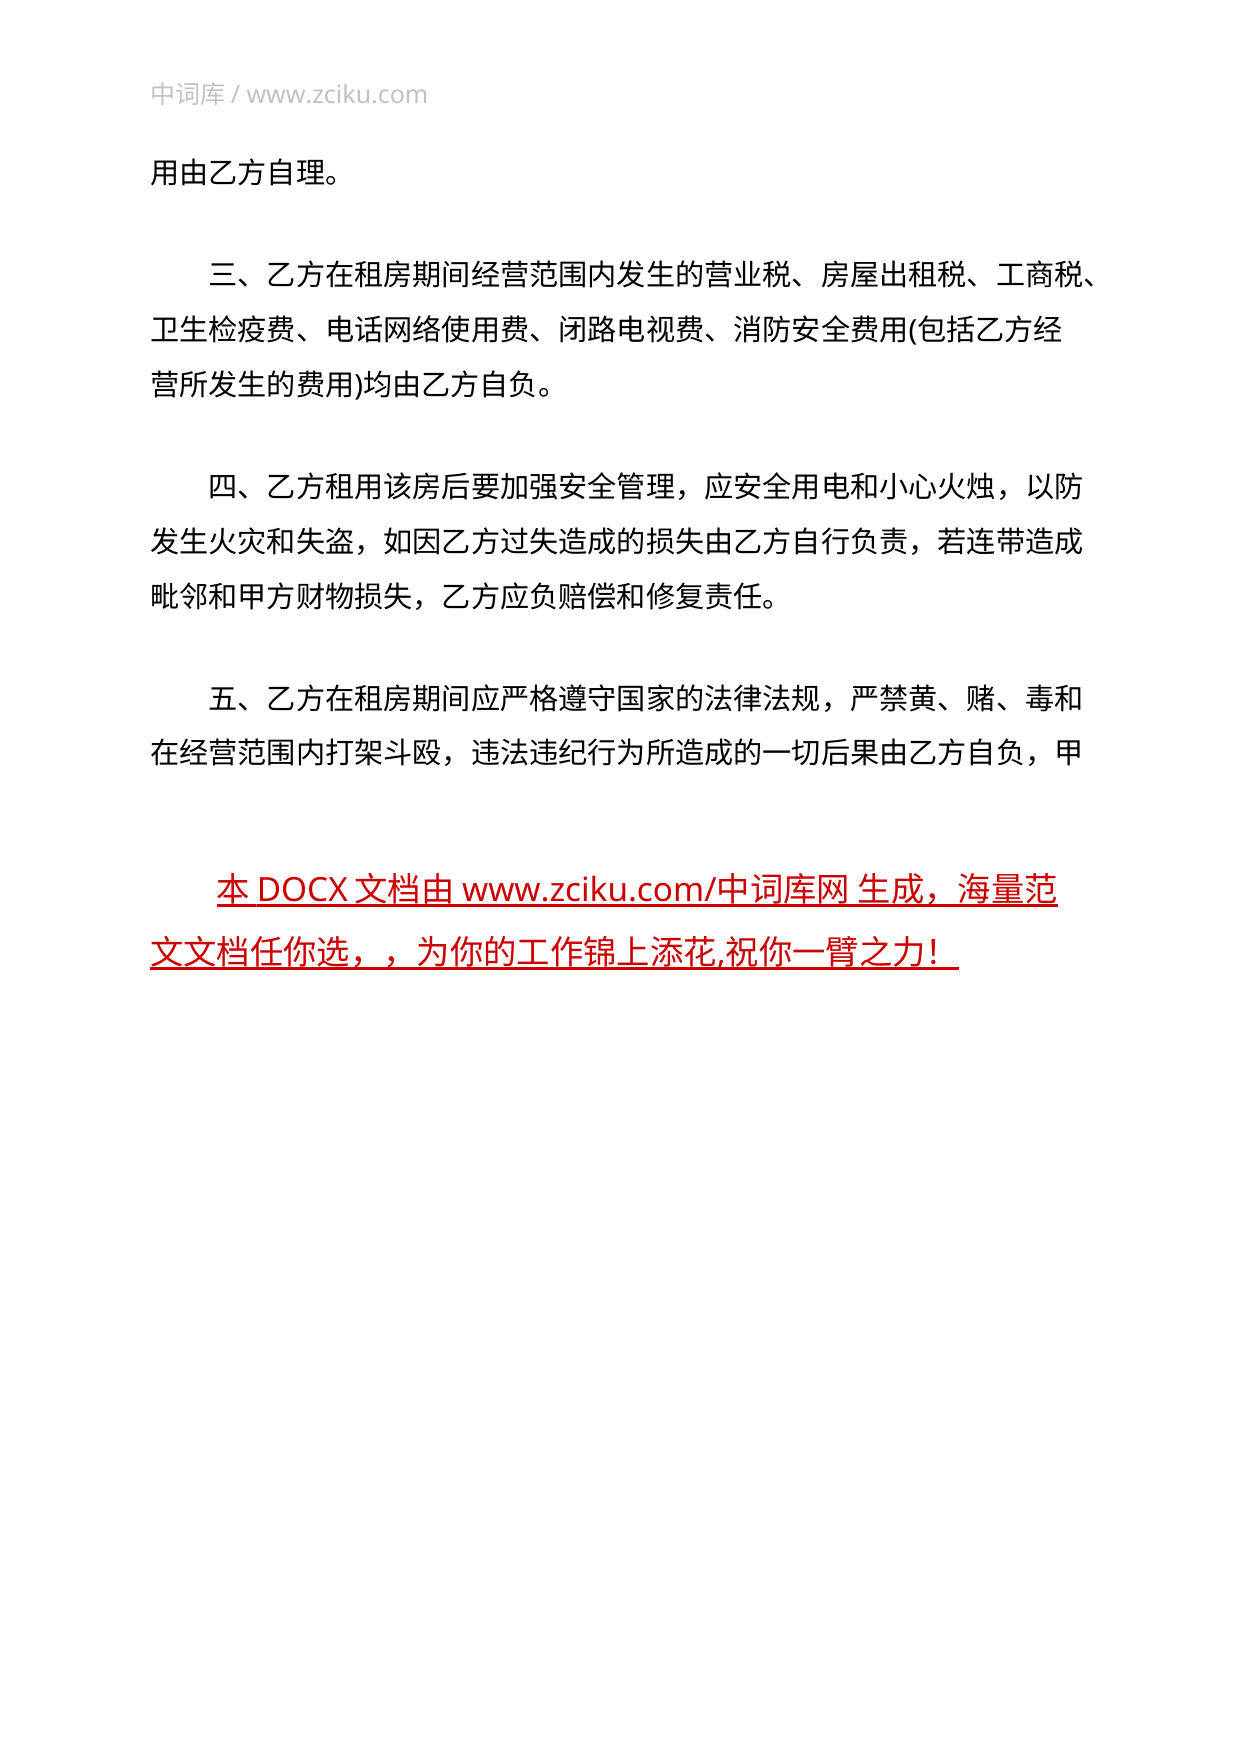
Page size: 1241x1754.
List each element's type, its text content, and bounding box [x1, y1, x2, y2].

text 本DOCX文档由 www.zciku.com/中词库网 生成，海量范文文档任你选，，为你的工作锦上添花,祝你一臂之力！ [150, 863, 1090, 974]
text 四、乙方租用该房后要加强安全管理，应安全用电和小心火烛，以防发生火灾和失盗，如因乙方过失造成的损失由乙方自行负责，若连带造成毗邻和甲方财物损失，乙方应负赔偿和修复责任。 [150, 464, 1090, 616]
text 五、乙方在租房期间应严格遵守国家的法律法规，严禁黄、赌、毒和在经营范围内打架斗殴，违法违纪行为所造成的一切后果由乙方自负，甲 [150, 675, 1090, 772]
text 三、乙方在租房期间经营范围内发生的营业税、房屋出租税、工商税、卫生检疫费、电话网络使用费、闭路电视费、消防安全费用(包括乙方经营所发生的费用)均由乙方自负。 [150, 252, 1090, 404]
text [150, 150, 1090, 192]
